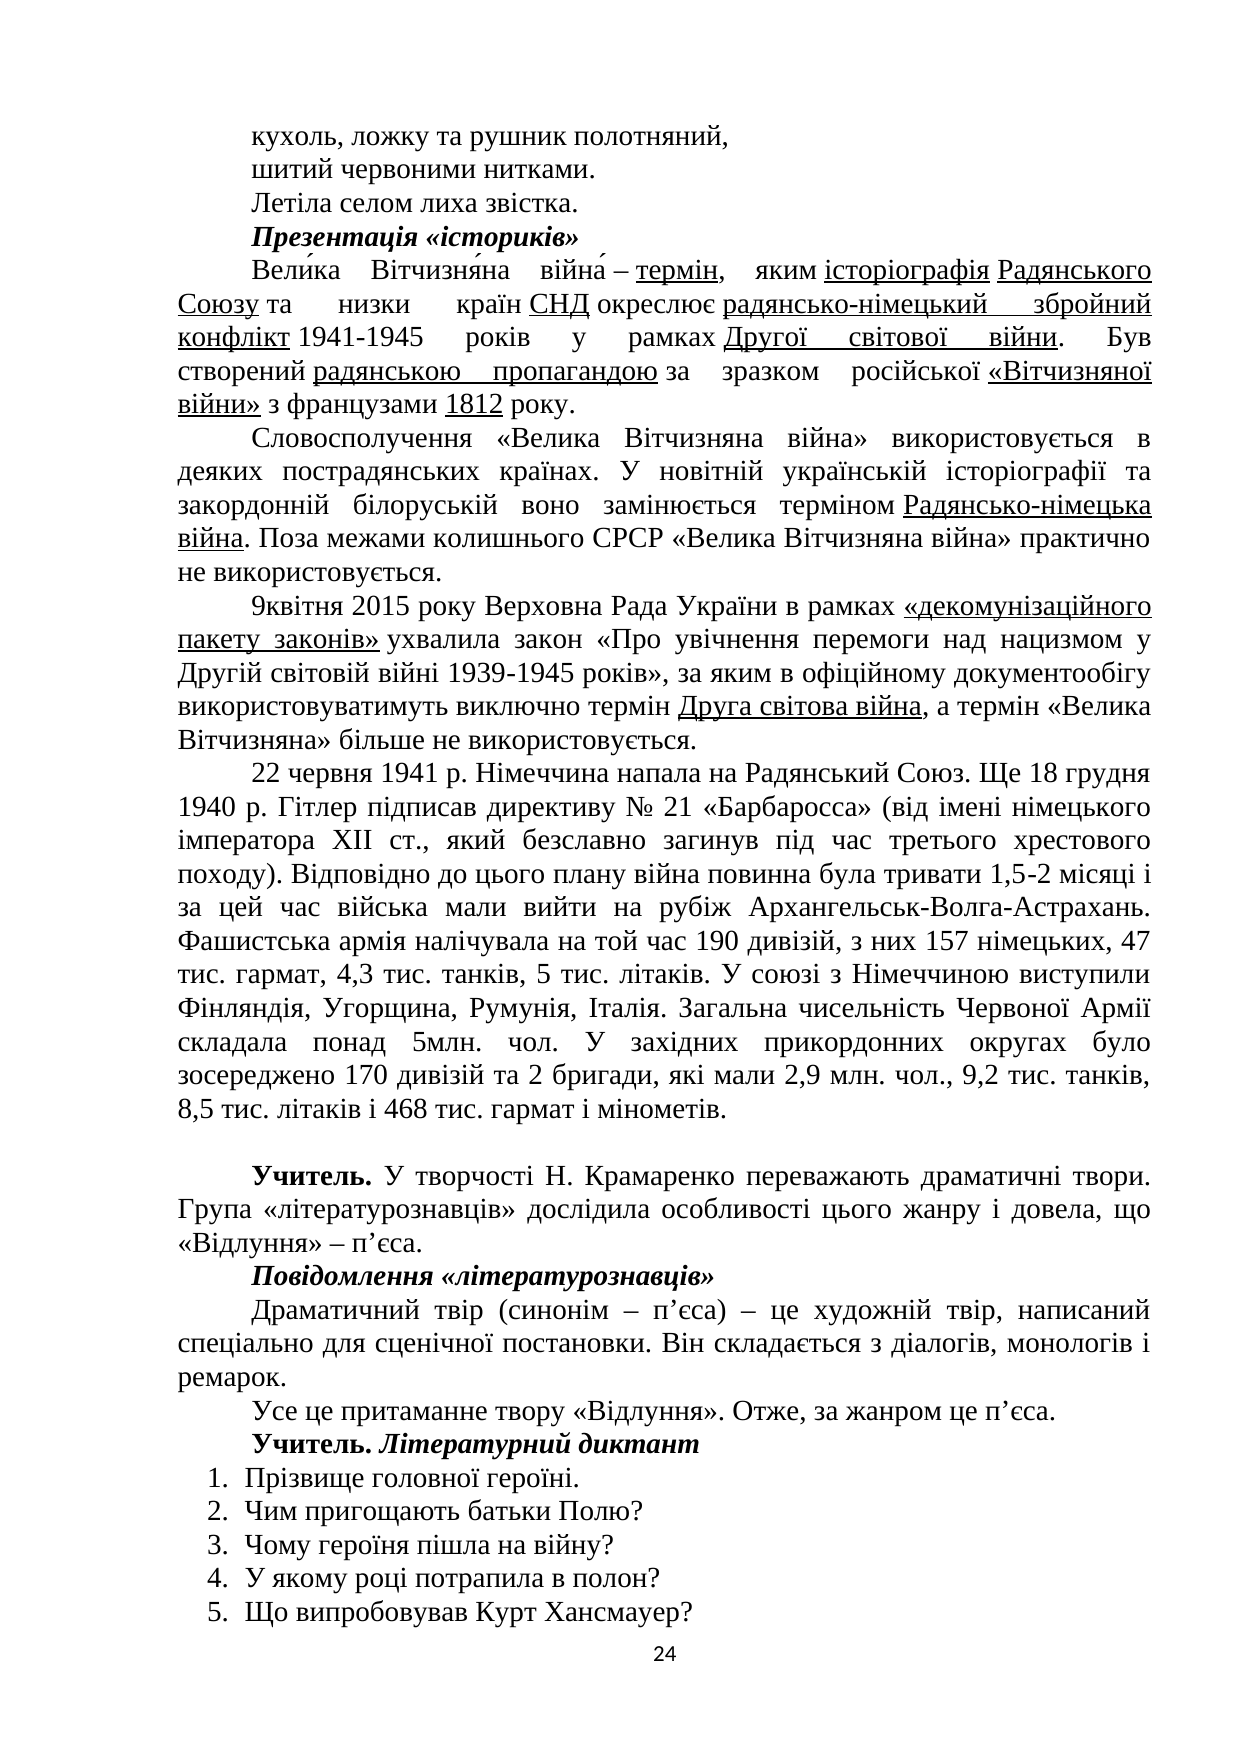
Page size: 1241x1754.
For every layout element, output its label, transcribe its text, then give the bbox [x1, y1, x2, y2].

text 9квітня 2015 року Верховна Рада України в рамках «декомунізаційного пакету законів» ухвалила закон «Про увічнення перемоги над нацизмом у Другій світовій війні 1939-1945 років», за яким в офіційному документообігу використовуватимуть виключно термін Друга світова війна, а термін «Велика Вітчизняна» більше не використовується. [177, 588, 1152, 755]
text 22 червня 1941 р. Німеччина напала на Радянський Союз. Ще 18 грудня 1940 р. Гітлер підписав директиву № 21 «Барбаросса» (від імені німецького імператора XII ст., який безславно загинув під час третього хрестового походу). Відповідно до цього плану війна повинна була тривати 1,5-2 місяці і за цей час війська мали вийти на рубіж Архангельськ-Волга-Астрахань. Фашистська армія налічувала на той час 190 дивізій, з них 157 німецьких, 47 тис. гармат, 4,3 тис. танків, 5 тис. літаків. У союзі з Німеччиною виступили Фінляндія, Угорщина, Румунія, Італія. Загальна чисельність Червоної Армії складала понад 5млн. чол. У західних прикордонних округах було зосереджено 170 дивізій та 2 бригади, які мали 2,9 млн. чол., 9,2 тис. танків, 8,5 тис. літаків і 468 тис. гармат і мінометів. [177, 755, 1152, 1124]
text Драматичний твір (синонім – п’єса) – це художній твір, написаний спеціально для сценічної постановки. Він складається з діалогів, монологів і ремарок. [177, 1292, 1152, 1393]
list Чим пригощають батьки Полю? [207, 1493, 1152, 1527]
text шитий червоними нитками. [177, 152, 1152, 185]
list Чому героїня пішла на війну? [207, 1527, 1152, 1560]
text Учитель. У творчості Н. Крамаренко переважають драматичні твори. Група «літературознавців» дослідила особливості цього жанру і довела, що «Відлуння» – п’єса. [177, 1158, 1152, 1258]
text Летіла селом лиха звістка. [177, 185, 1152, 219]
list У якому році потрапила в полон? [207, 1560, 1152, 1594]
text Усе це притаманне твору «Відлуння». Отже, за жанром це п’єса. [177, 1393, 1152, 1426]
text Учитель. Літературний диктант [177, 1426, 1152, 1460]
text кухоль, ложку та рушник полотняний, [177, 118, 1152, 152]
list Прізвище головної героїні. [207, 1460, 1152, 1493]
list Що випробовував Курт Хансмауер? [207, 1594, 1152, 1627]
text Повідомлення «літературознавців» [177, 1258, 1152, 1292]
text Словосполучення «Велика Вітчизняна війна» використовується в деяких пострадянських країнах. У новітній українській історіографії та закордонній білоруській воно замінюється терміном Радянсько-німецька війна. Поза межами колишнього СРСР «Велика Вітчизняна війна» практично не використовується. [177, 420, 1152, 588]
text Презентація «істориків» [177, 219, 1152, 252]
text Вели́ка Вітчизня́на війна́ – термін, яким історіографія Радянського Союзу та низки країн СНД окреслює радянсько-німецький збройний конфлікт 1941-1945 років у рамках Другої світової війни. Був створений радянською пропагандою за зразком російської «Вітчизняної війни» з французами 1812 року. [177, 252, 1152, 420]
